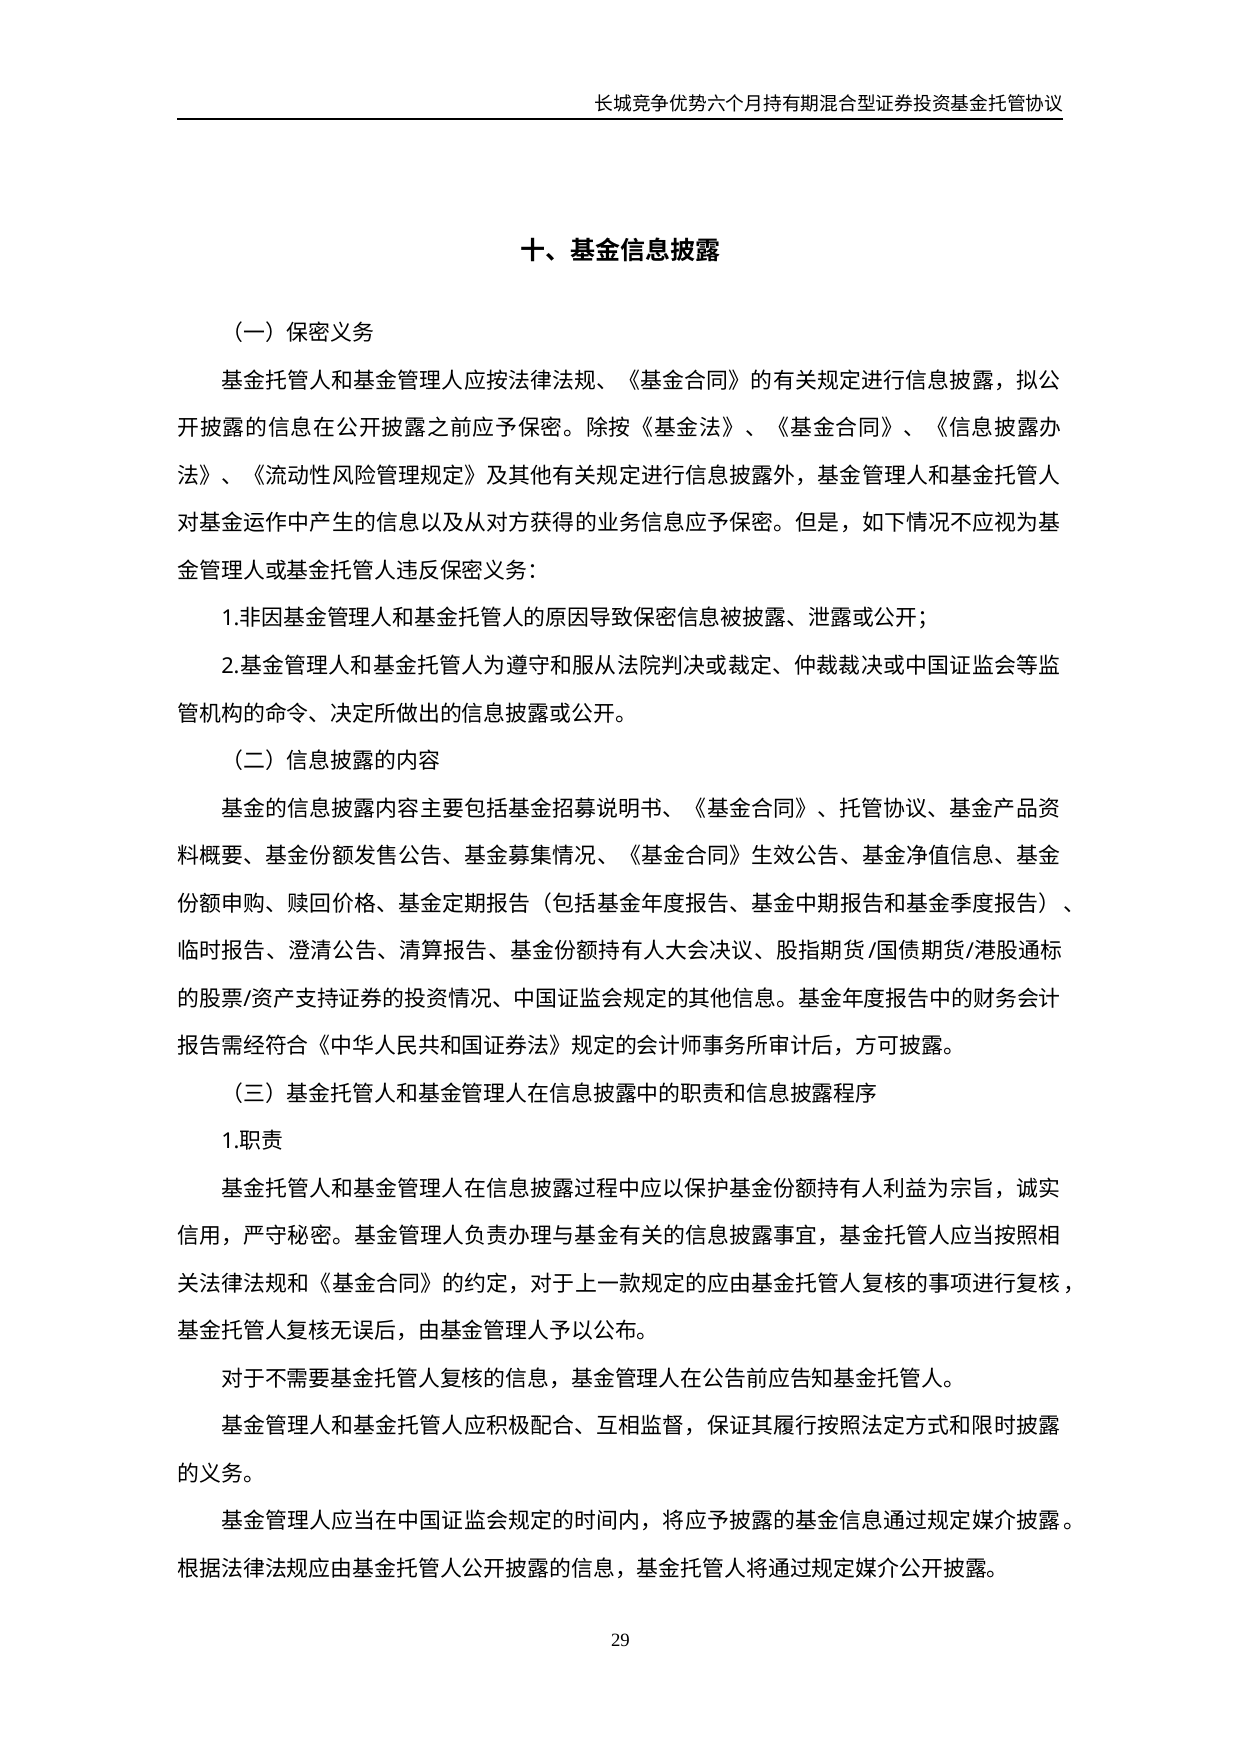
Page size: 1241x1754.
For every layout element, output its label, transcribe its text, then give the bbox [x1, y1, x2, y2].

text 基金托管人和基金管理人应按法律法规、《基金合同》的有关规定进行信息披露，拟公开披露的信息在公开披露之前应予保密。除按《基金法》、《基金合同》、《信息披露办法》、《流动性风险管理规定》及其他有关规定进行信息披露外，基金管理人和基金托管人对基金运作中产生的信息以及从对方获得的业务信息应予保密。但是，如下情况不应视为基金管理人或基金托管人违反保密义务： [177, 363, 1063, 584]
text 基金的信息披露内容主要包括基金招募说明书、《基金合同》、托管协议、基金产品资料概要、基金份额发售公告、基金募集情况、《基金合同》生效公告、基金净值信息、基金份额申购、赎回价格、基金定期报告（包括基金年度报告、基金中期报告和基金季度报告）、临时报告、澄清公告、清算报告、基金份额持有人大会决议、股指期货/国债期货/港股通标的股票/资产支持证券的投资情况、中国证监会规定的其他信息。基金年度报告中的财务会计报告需经符合《中华人民共和国证券法》规定的会计师事务所审计后，方可披露。 [177, 791, 1063, 1060]
text 基金管理人和基金托管人应积极配合、互相监督，保证其履行按照法定方式和限时披露的义务。 [177, 1408, 1063, 1488]
text （一）保密义务 [177, 315, 1063, 347]
text 基金托管人和基金管理人在信息披露过程中应以保护基金份额持有人利益为宗旨，诚实信用，严守秘密。基金管理人负责办理与基金有关的信息披露事宜，基金托管人应当按照相关法律法规和《基金合同》的约定，对于上一款规定的应由基金托管人复核的事项进行复核，基金托管人复核无误后，由基金管理人予以公布。 [177, 1171, 1063, 1345]
text （三）基金托管人和基金管理人在信息披露中的职责和信息披露程序 [177, 1076, 1063, 1107]
text 1.非因基金管理人和基金托管人的原因导致保密信息被披露、泄露或公开； [177, 600, 1063, 632]
text （二）信息披露的内容 [177, 743, 1063, 775]
subtitle 十、基金信息披露 [177, 216, 1063, 281]
text 2.基金管理人和基金托管人为遵守和服从法院判决或裁定、仲裁裁决或中国证监会等监管机构的命令、决定所做出的信息披露或公开。 [177, 648, 1063, 727]
text 对于不需要基金托管人复核的信息，基金管理人在公告前应告知基金托管人。 [177, 1361, 1063, 1393]
text 基金管理人应当在中国证监会规定的时间内，将应予披露的基金信息通过规定媒介披露。根据法律法规应由基金托管人公开披露的信息，基金托管人将通过规定媒介公开披露。 [177, 1503, 1063, 1583]
text 1.职责 [177, 1123, 1063, 1155]
